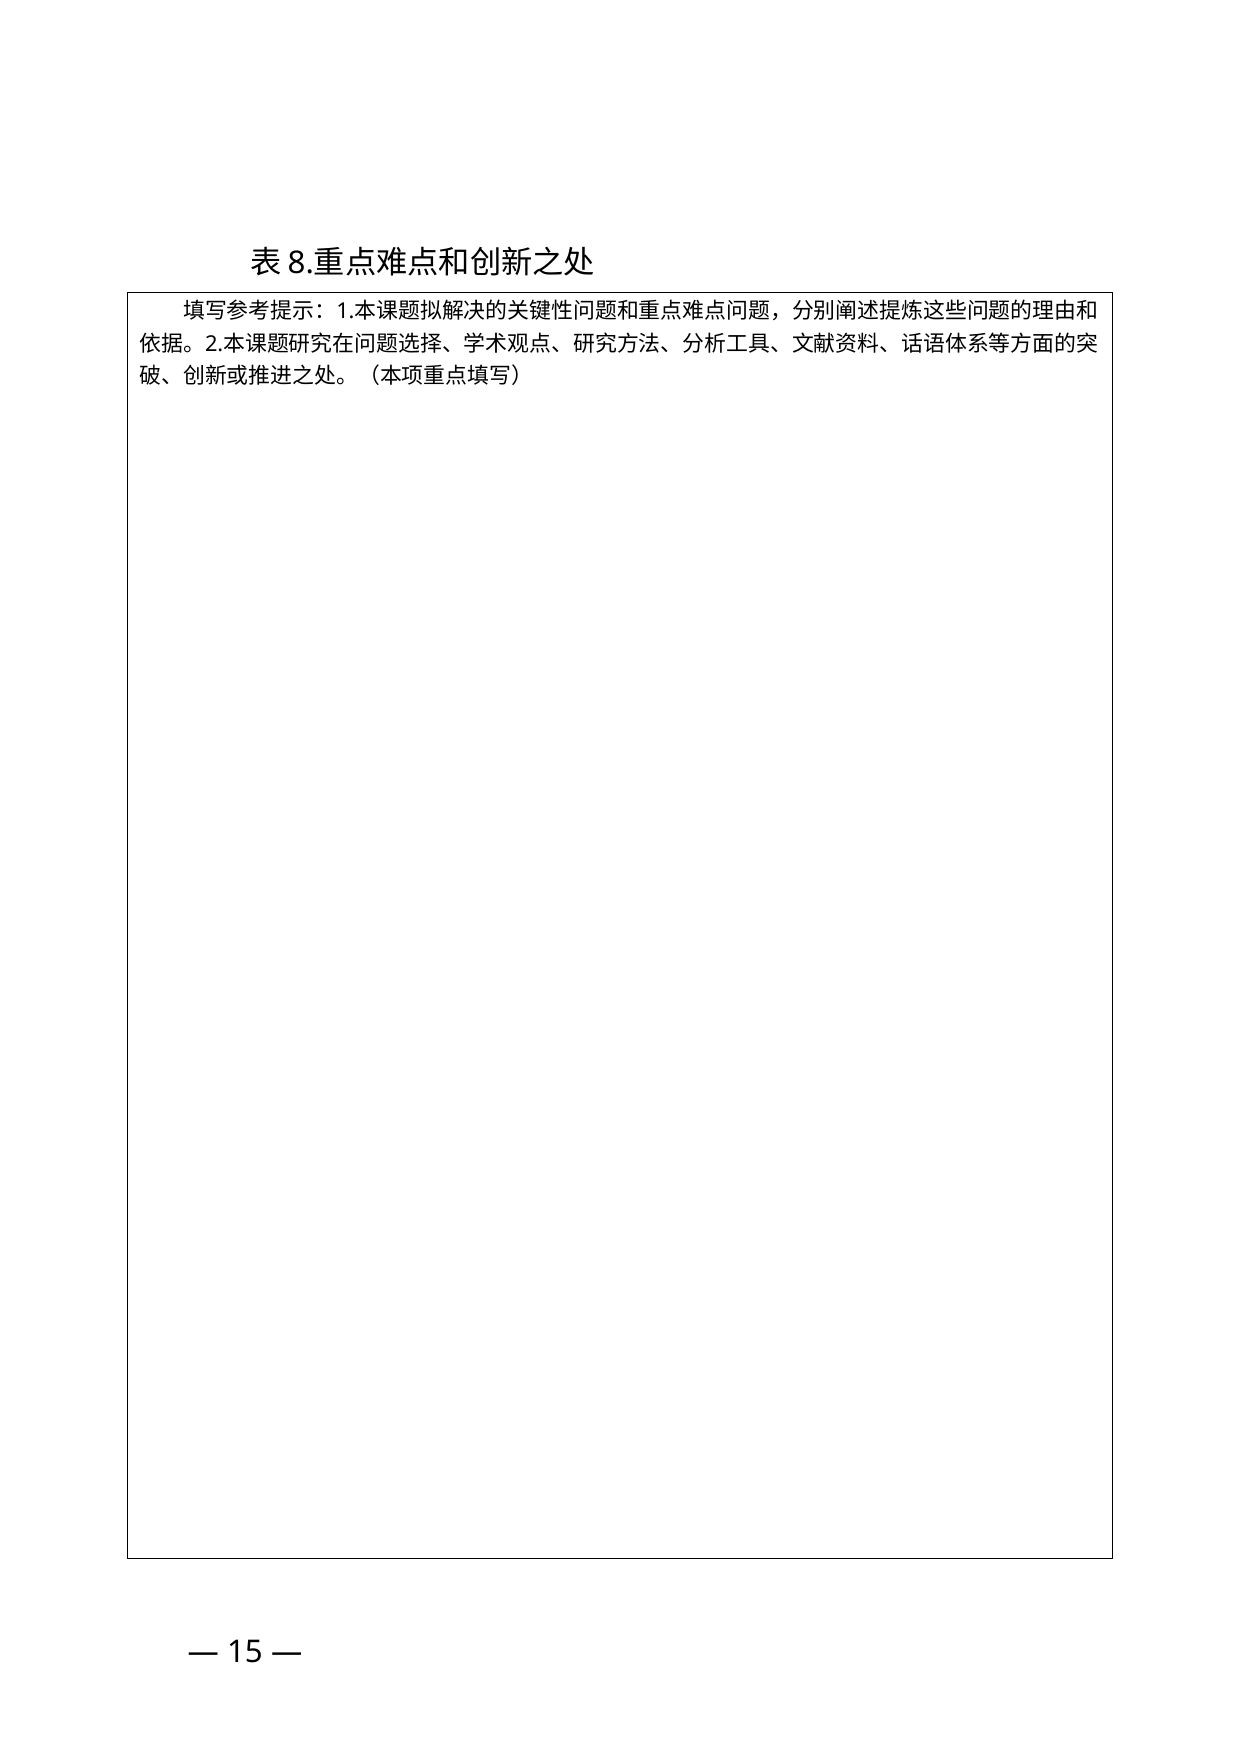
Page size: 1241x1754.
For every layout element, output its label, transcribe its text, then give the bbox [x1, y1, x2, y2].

text 表8.重点难点和创新之处 [187, 227, 1053, 292]
table_header 填写参考提示：1.本课题拟解决的关键性问题和重点难点问题，分别阐述提炼这些问题的理由和依据。2.本课题研究在问题选择、学术观点、研究方法、分析工具、文献资料、话语体系等方面的突破、创新或推进之处。（本项重点填写） [128, 293, 1112, 1558]
